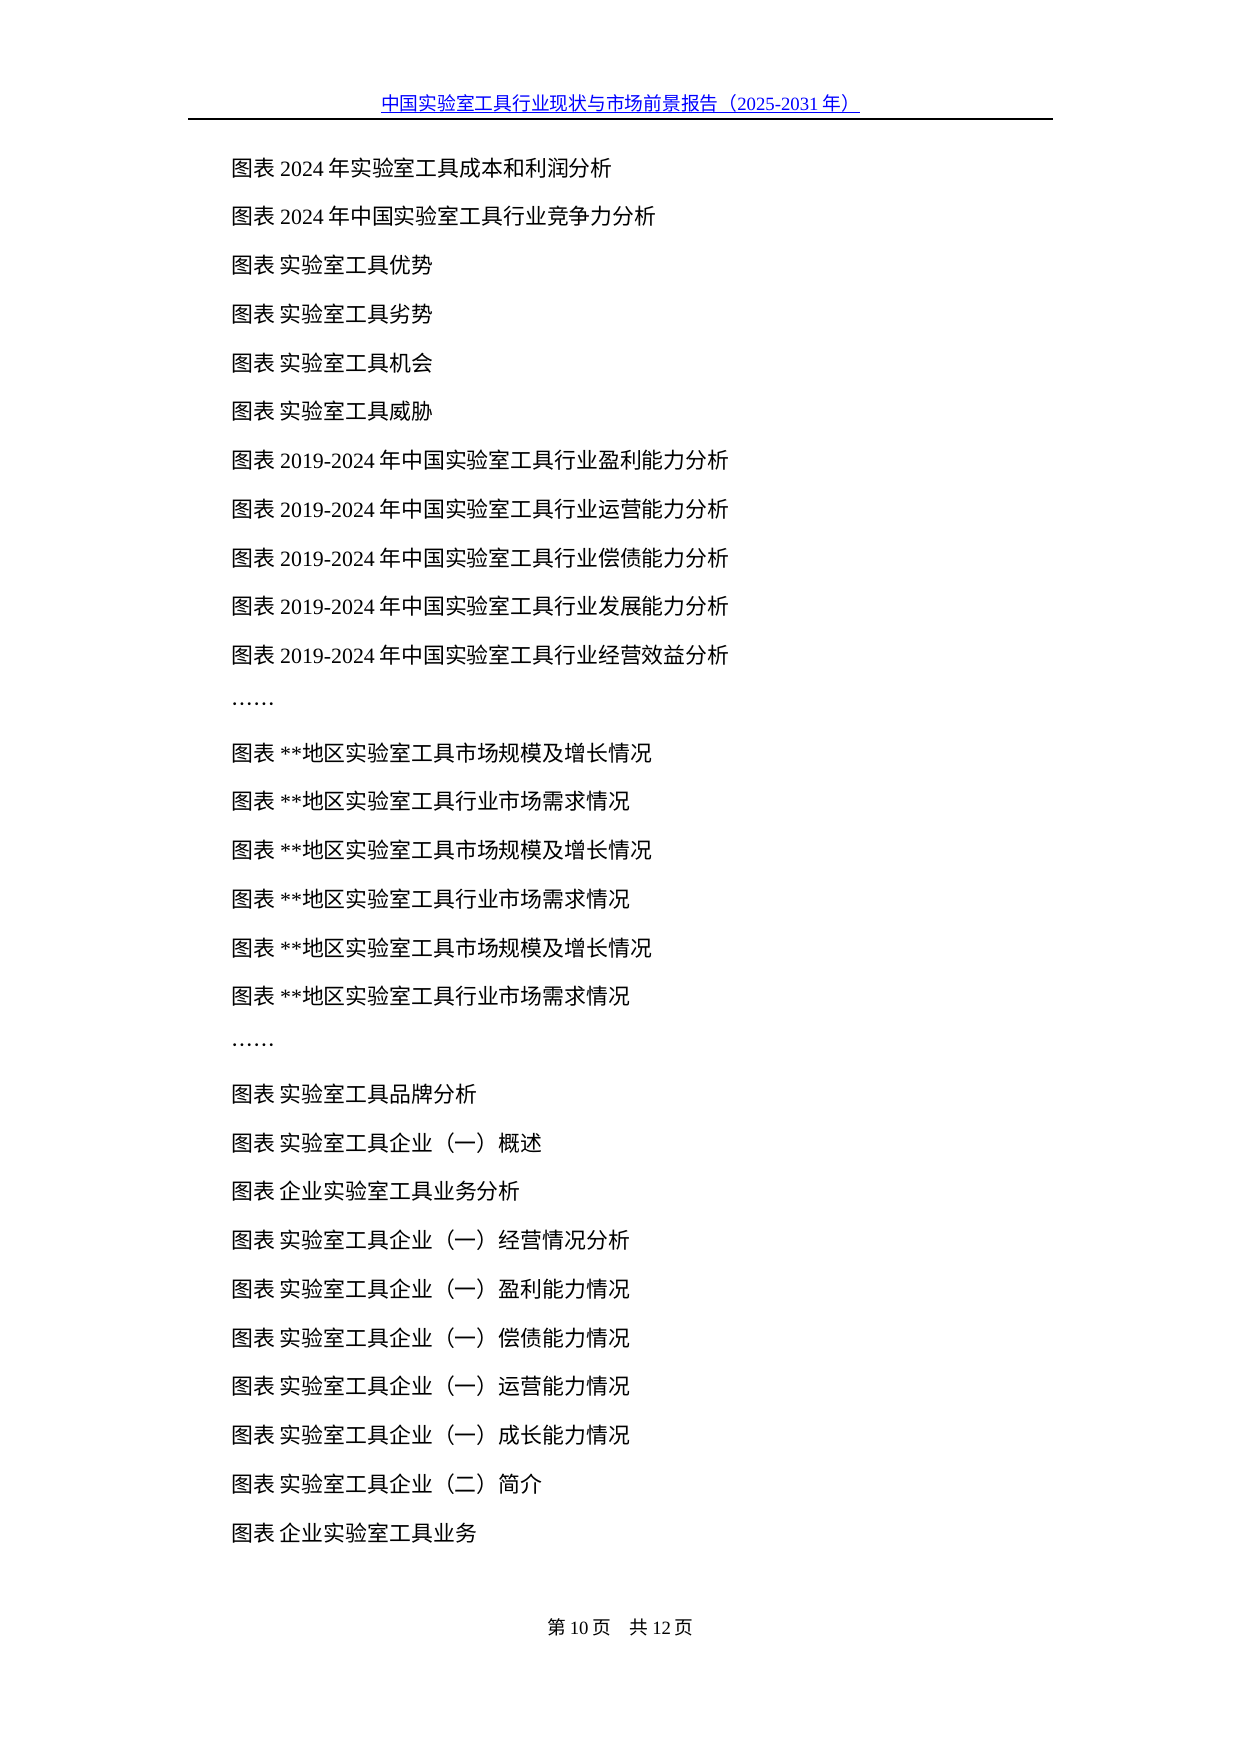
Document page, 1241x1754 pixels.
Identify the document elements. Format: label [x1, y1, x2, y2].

text [187, 150, 1053, 1548]
